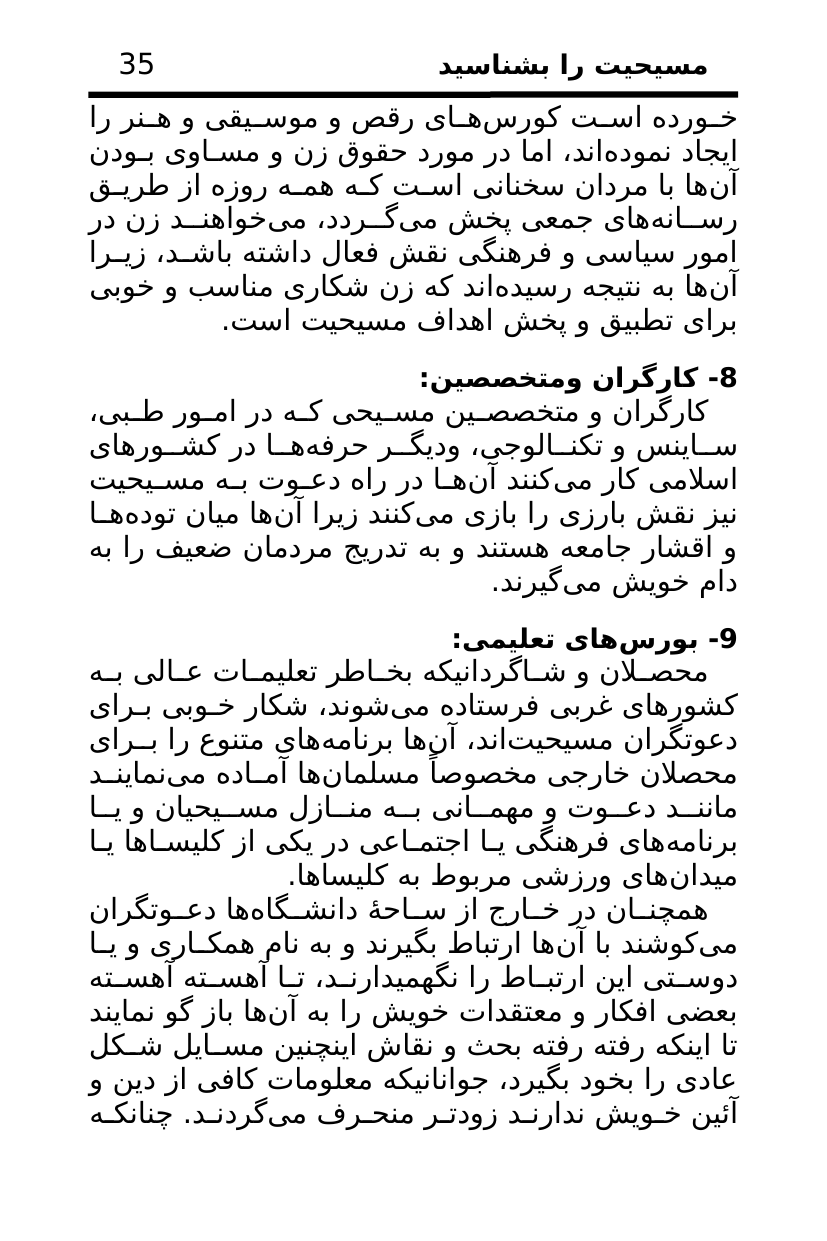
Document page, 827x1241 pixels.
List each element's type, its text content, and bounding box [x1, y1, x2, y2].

text 9- بورس‌های تعلیمی: [89, 623, 738, 654]
text محصلان و شاگردانیکه بخاطر تعلیمات عالی به کشورهای غربی فرستاده می‌شوند، شکار خوبی برای دعوتگران مسیحیت‌اند، آن‌ها برنامه‌های متنوع را برای محصلان خارجی مخصوصاً مسلمان‌ها آماده می‌نمایند مانند دعوت و مهمانی به منازل مسیحیان و یا برنامه‌های فرهنگی یا اجتماعی در یکی از کلیساها یا میدان‌های ورزشی مربوط به کلیساها. [89, 654, 738, 892]
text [89, 892, 738, 1130]
text 8- کارگران ومتخصصین: [89, 363, 738, 394]
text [89, 100, 738, 338]
text کارگران و متخصصین مسیحی که در امور طبی، ساینس و تکنالوجی، ودیگر حرفه‌ها در کشورهای اسلامی کار می‌کنند آن‌ها در راه دعوت به مسیحیت نیز نقش بارزی را بازی می‌کنند زیرا آن‌ها میان توده‌ها و اقشار جامعه هستند و به تدریج مردمان ضعیف را به دام خویش می‌گیرند. [89, 394, 738, 598]
